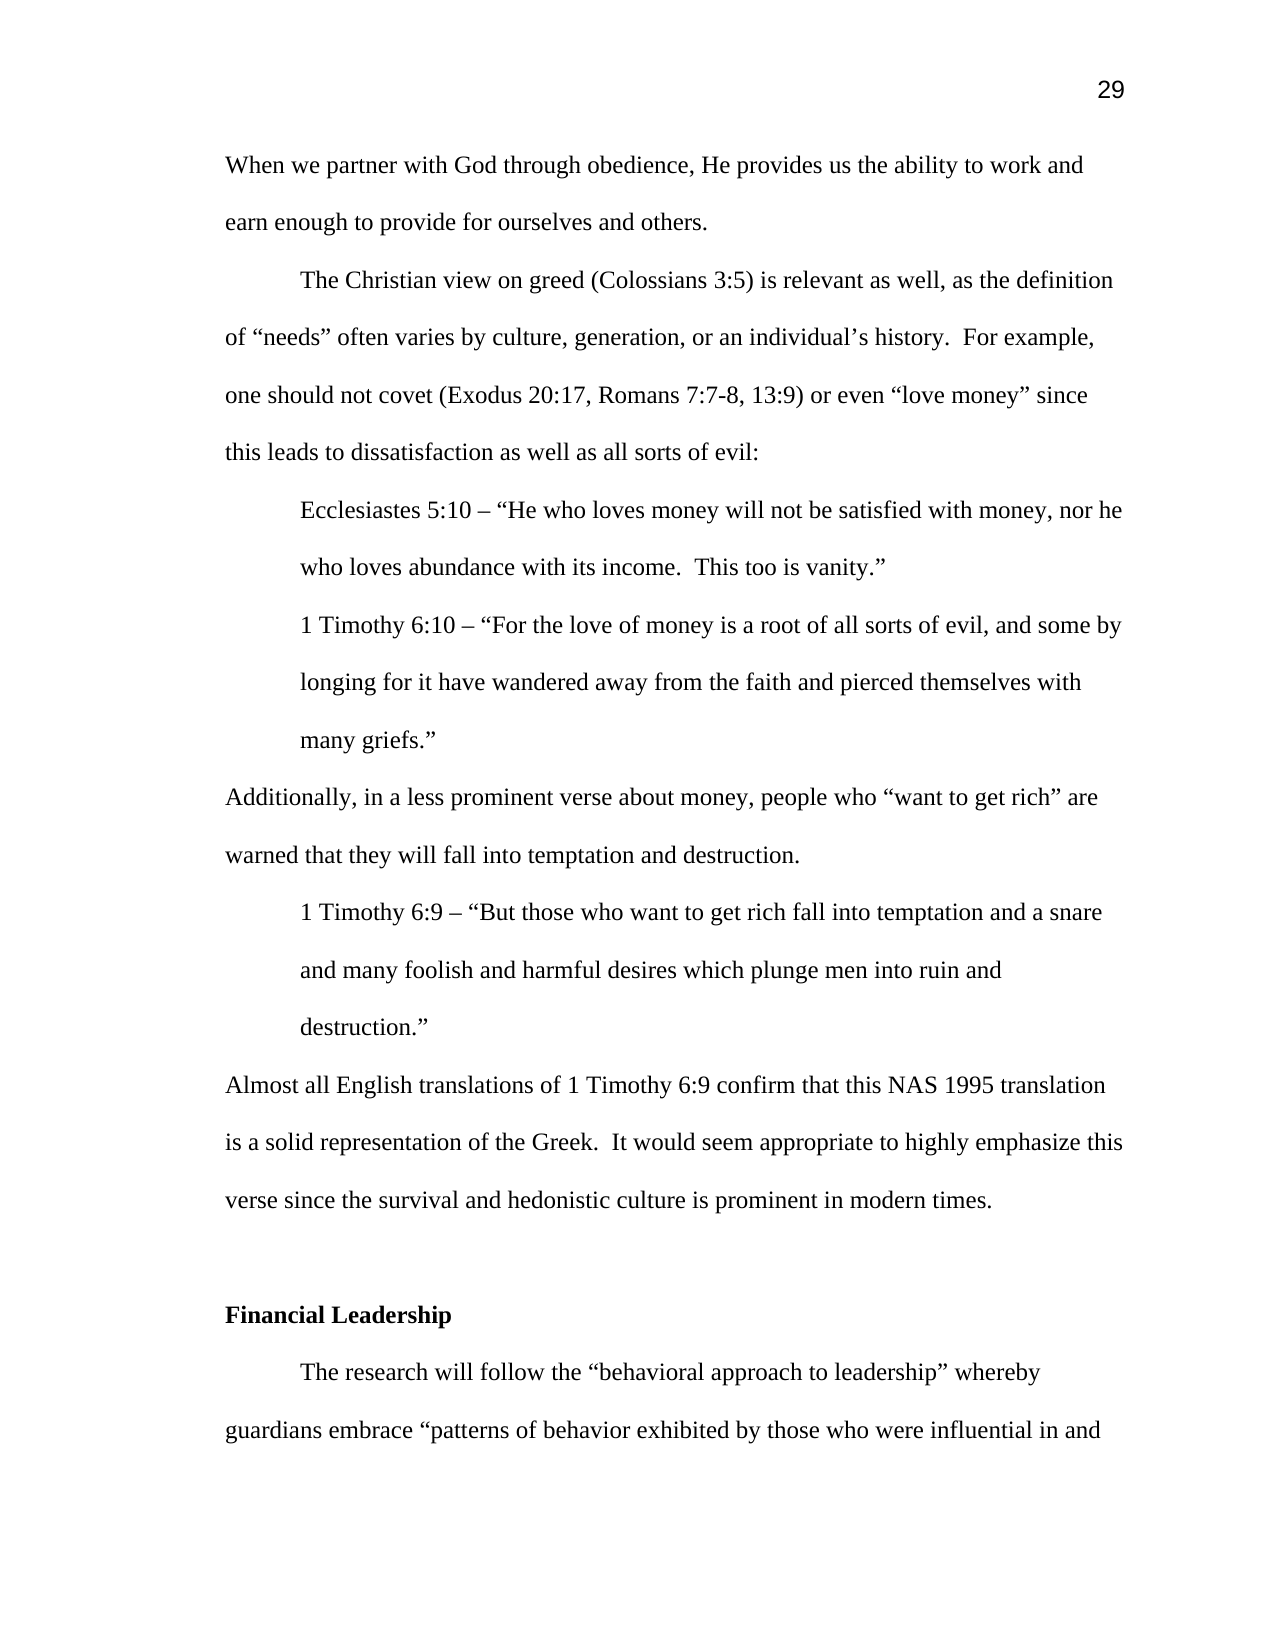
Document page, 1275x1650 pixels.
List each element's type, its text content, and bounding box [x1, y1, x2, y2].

text 1 Timothy 6:9 – “But those who want to get rich fall into temptation and a snare and many foolish and harmful desires which plunge men into ruin and destruction.” [300, 897, 1125, 1041]
text 1 Timothy 6:10 – “For the love of money is a root of all sorts of evil, and some by longing for it have wandered away from the faith and pierced themselves with many griefs.” [300, 610, 1125, 754]
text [225, 1357, 1125, 1444]
text The Christian view on greed (Colossians 3:5) is relevant as well, as the definition of “needs” often varies by culture, generation, or an individual’s history. For example, one should not covet (Exodus 20:17, Romans 7:7-8, 13:9) or even “love money” since this leads to dissatisfaction as well as all sorts of evil: [225, 265, 1125, 466]
text Almost all English translations of 1 Timothy 6:9 confirm that this NAS 1995 translation is a solid representation of the Greek. It would seem appropriate to highly emphasize this verse since the survival and hedonistic culture is prominent in modern times. [225, 1070, 1125, 1214]
text Financial Leadership [225, 1300, 1125, 1329]
text Additionally, in a less prominent verse about money, people who “want to get rich” are warned that they will fall into temptation and destruction. [225, 782, 1125, 869]
text Ecclesiastes 5:10 – “He who loves money will not be satisfied with money, nor he who loves abundance with its income. This too is vanity.” [300, 495, 1125, 581]
text When we partner with God through obedience, He provides us the ability to work and earn enough to provide for ourselves and others. [225, 150, 1125, 236]
